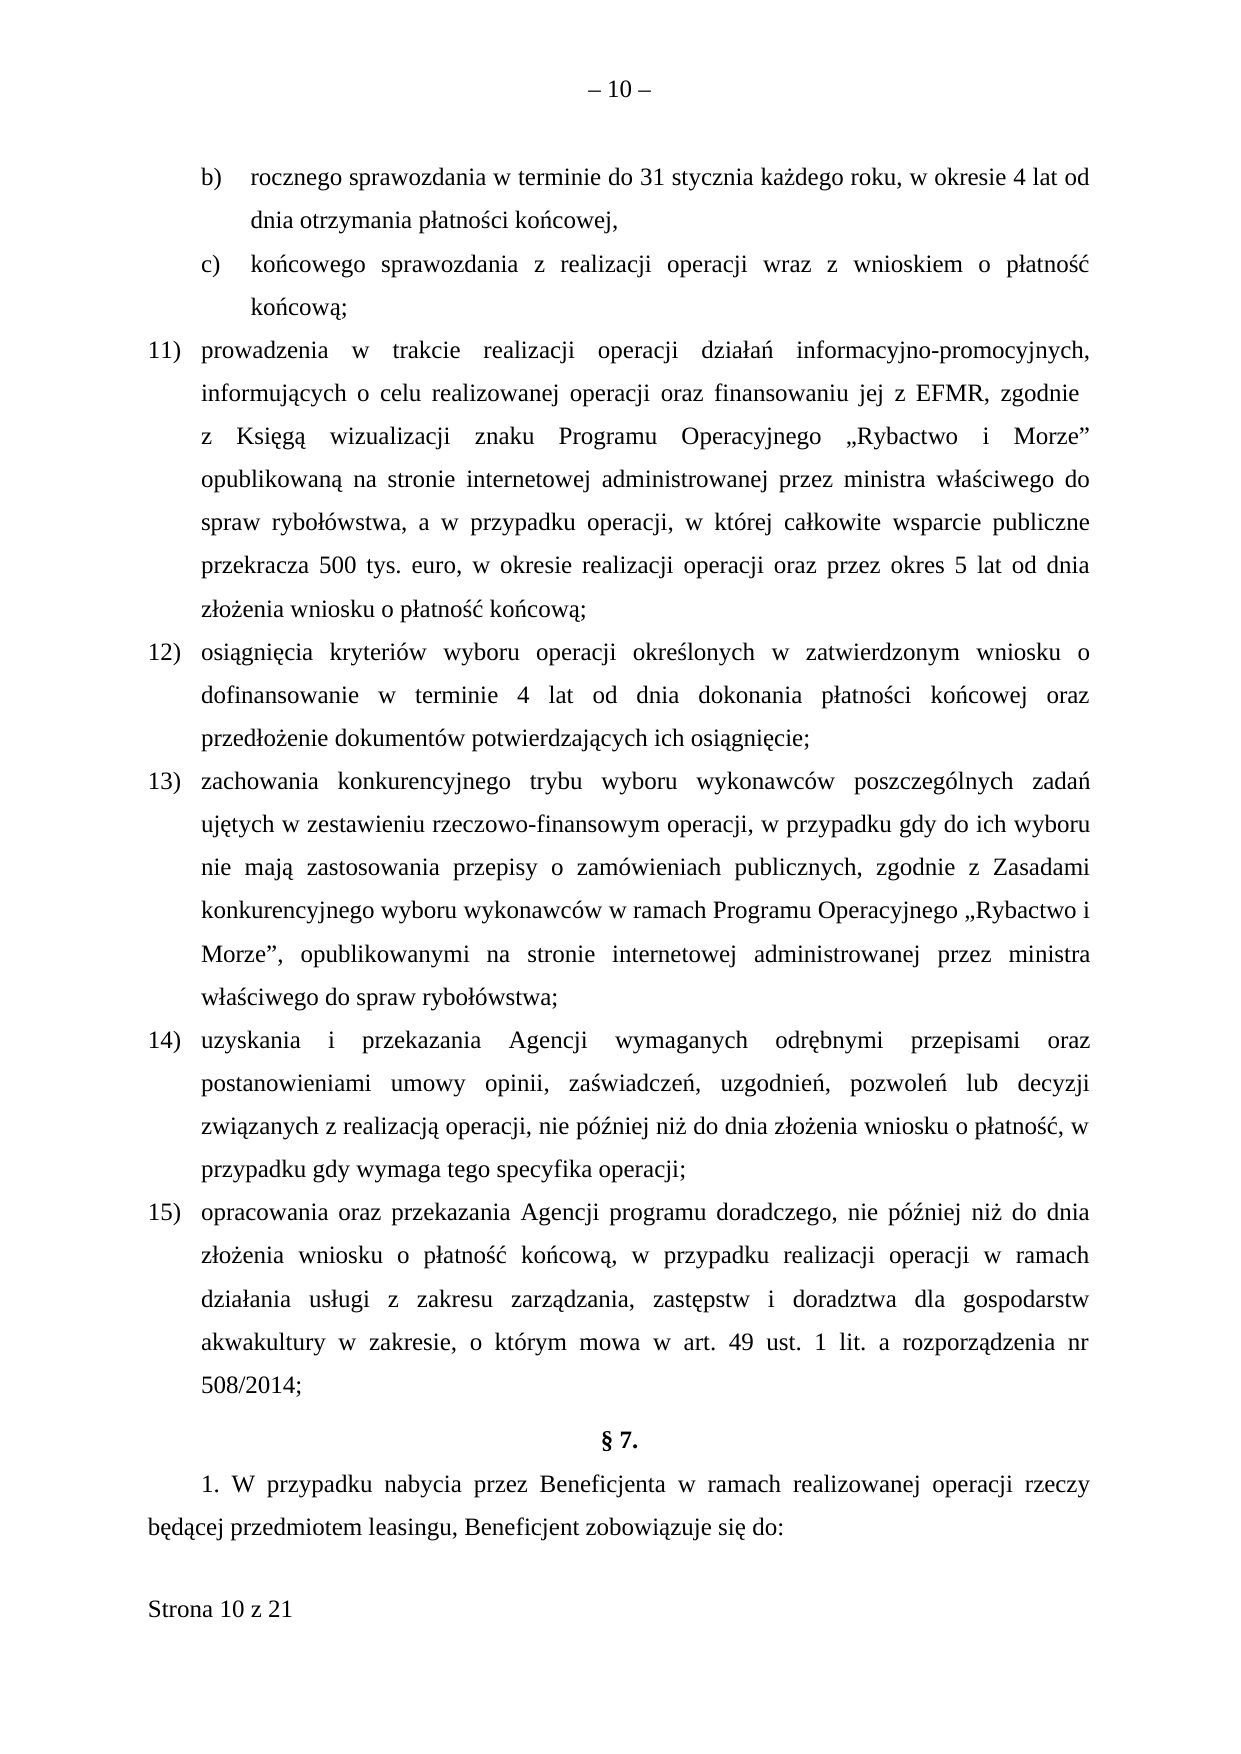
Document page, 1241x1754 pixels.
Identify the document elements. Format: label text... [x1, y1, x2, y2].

text 13) zachowania konkurencyjnego trybu wyboru wykonawców poszczególnych zadań ujętych w zestawieniu rzeczowo-finansowym operacji, w przypadku gdy do ich wyboru nie mają zastosowania przepisy o zamówieniach publicznych, zgodnie z Zasadami konkurencyjnego wyboru wykonawców w ramach Programu Operacyjnego „Rybactwo i Morze”, opublikowanymi na stronie internetowej administrowanej przez ministra właściwego do spraw rybołówstwa; [148, 766, 1091, 1011]
text 12) osiągnięcia kryteriów wyboru operacji określonych w zatwierdzonym wniosku o dofinansowanie w terminie 4 lat od dnia dokonania płatności końcowej oraz przedłożenie dokumentów potwierdzających ich osiągnięcie; [148, 637, 1091, 752]
text § 7. [148, 1426, 1091, 1454]
text 1. W przypadku nabycia przez Beneficjenta w ramach realizowanej operacji rzeczy będącej przedmiotem leasingu, Beneficjent zobowiązuje się do: [148, 1469, 1091, 1541]
text b) rocznego sprawozdania w terminie do 31 stycznia każdego roku, w okresie 4 lat od dnia otrzymania płatności końcowej, [201, 162, 1091, 234]
text c) końcowego sprawozdania z realizacji operacji wraz z wnioskiem o płatność końcową; [201, 249, 1091, 321]
text 11) prowadzenia w trakcie realizacji operacji działań informacyjno-promocyjnych, informujących o celu realizowanej operacji oraz finansowaniu jej z EFMR, zgodnie z Księgą wizualizacji znaku Programu Operacyjnego „Rybactwo i Morze” opublikowaną na stronie internetowej administrowanej przez ministra właściwego do spraw rybołówstwa, a w przypadku operacji, w której całkowite wsparcie publiczne przekracza 500 tys. euro, w okresie realizacji operacji oraz przez okres 5 lat od dnia złożenia wniosku o płatność końcową; [148, 335, 1091, 622]
text 14) uzyskania i przekazania Agencji wymaganych odrębnymi przepisami oraz postanowieniami umowy opinii, zaświadczeń, uzgodnień, pozwoleń lub decyzji związanych z realizacją operacji, nie później niż do dnia złożenia wniosku o płatność, w przypadku gdy wymaga tego specyfika operacji; [148, 1025, 1091, 1183]
text 15) opracowania oraz przekazania Agencji programu doradczego, nie później niż do dnia złożenia wniosku o płatność końcową, w przypadku realizacji operacji w ramach działania usługi z zakresu zarządzania, zastępstw i doradztwa dla gospodarstw akwakultury w zakresie, o którym mowa w art. 49 ust. 1 lit. a rozporządzenia nr 508/2014; [148, 1197, 1091, 1399]
